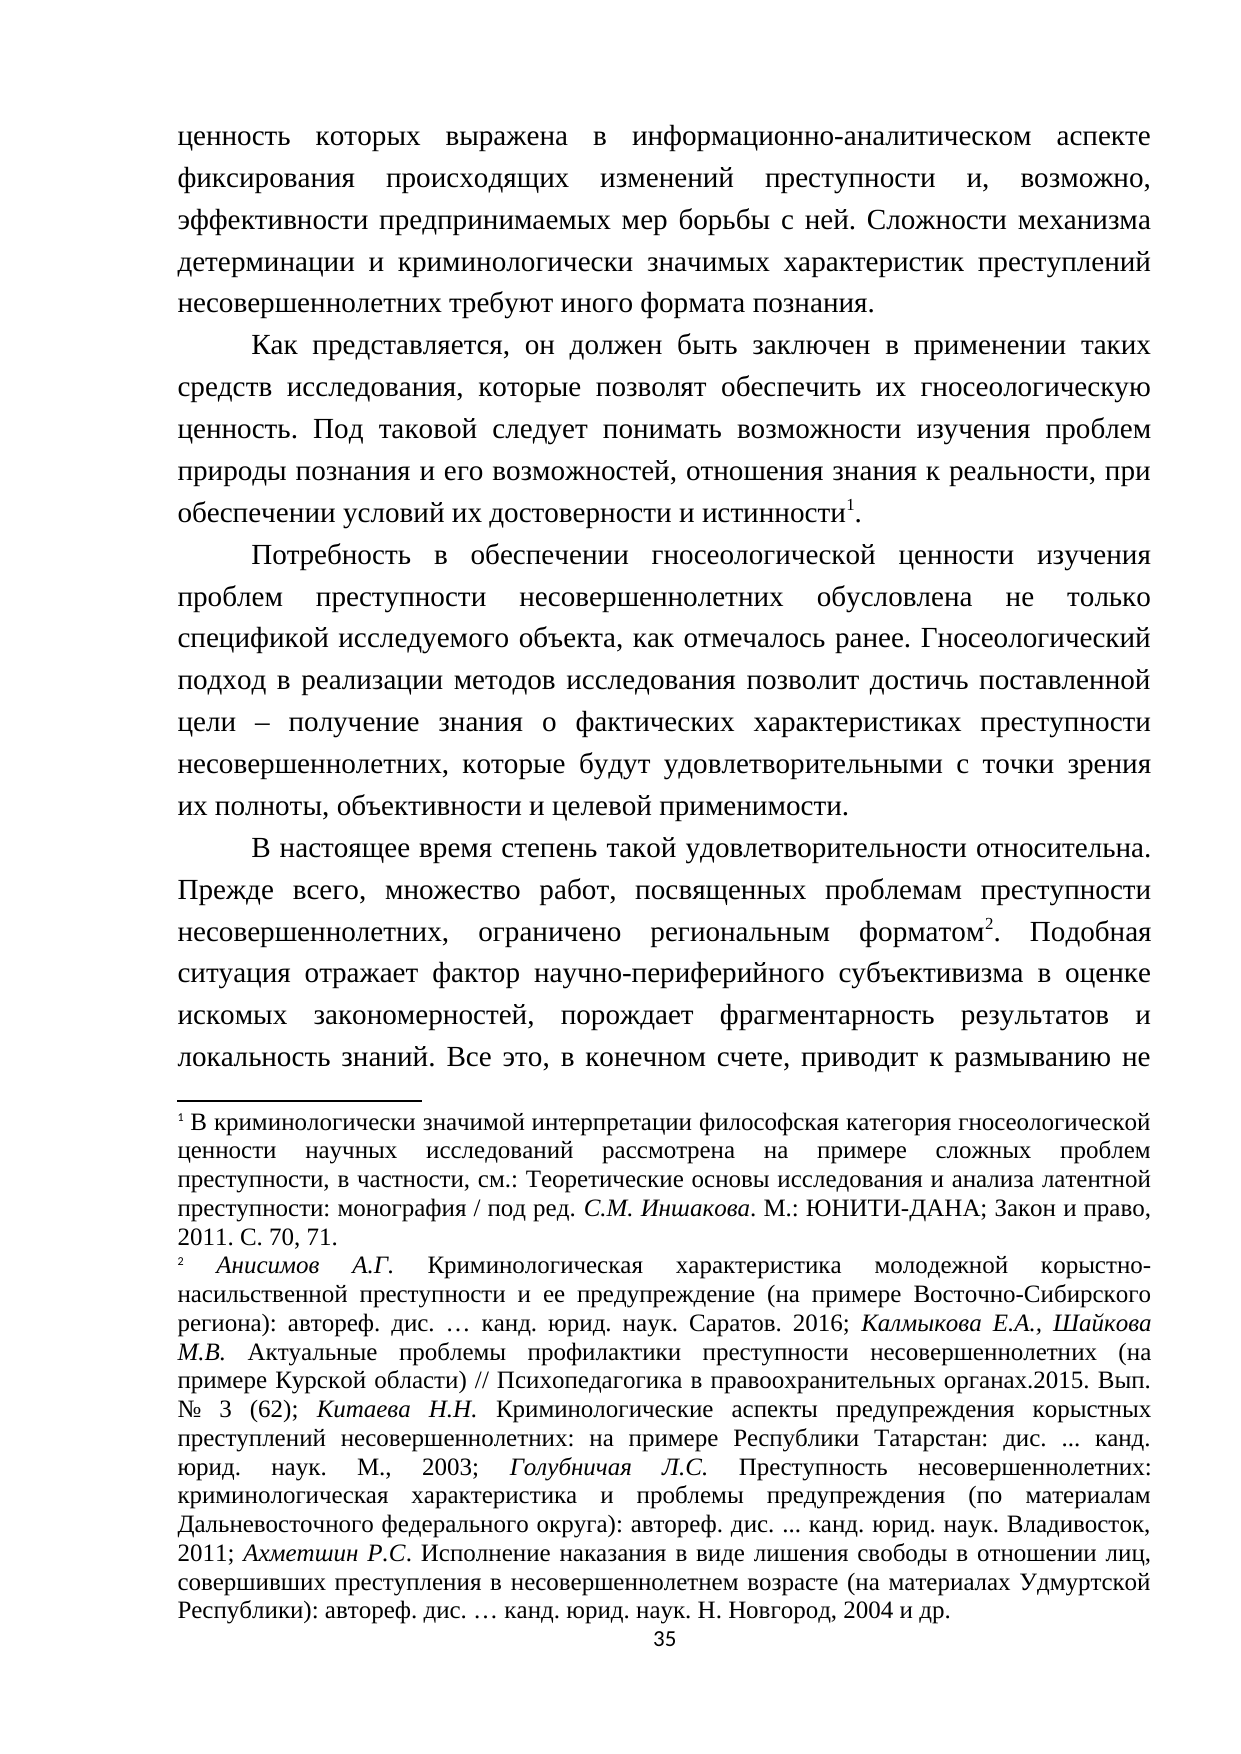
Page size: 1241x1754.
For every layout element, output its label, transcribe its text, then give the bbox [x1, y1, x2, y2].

text В настоящее время степень такой удовлетворительности относительна. Прежде всего, множество работ, посвященных проблемам преступности несовершеннолетних, ограничено региональным форматом. Подобная ситуация отражает фактор научно-периферийного субъективизма в оценке искомых закономерностей, порождает фрагментарность результатов и локальность знаний. Все это, в конечном счете, приводит к размыванию не только целостности криминологических исследований, но и способствует возникновению альтернативных тематических изысканий в локальном содержании других научных отраслей. Не оспаривая ценность таких исследований в рамках предмета соответствующих научных дисциплин, нужно признать, что их результаты не лучшим образом влияют на развитие криминологической мысли в области познания проблем преступности несовершеннолетних. [177, 830, 1152, 1073]
text Как представляется, он должен быть заключен в применении таких средств исследования, которые позволят обеспечить их гносеологическую ценность. Под таковой следует понимать возможности изучения проблем природы познания и его возможностей, отношения знания к реальности, при обеспечении условий их достоверности и истинности. [177, 327, 1152, 528]
text Потребность в обеспечении гносеологической ценности изучения проблем преступности несовершеннолетних обусловлена не только спецификой исследуемого объекта, как отмечалось ранее. Гносеологический подход в реализации методов исследования позволит достичь поставленной цели – получение знания о фактических характеристиках преступности несовершеннолетних, которые будут удовлетворительными с точки зрения их полноты, объективности и целевой применимости. [177, 537, 1152, 822]
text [177, 118, 1152, 319]
